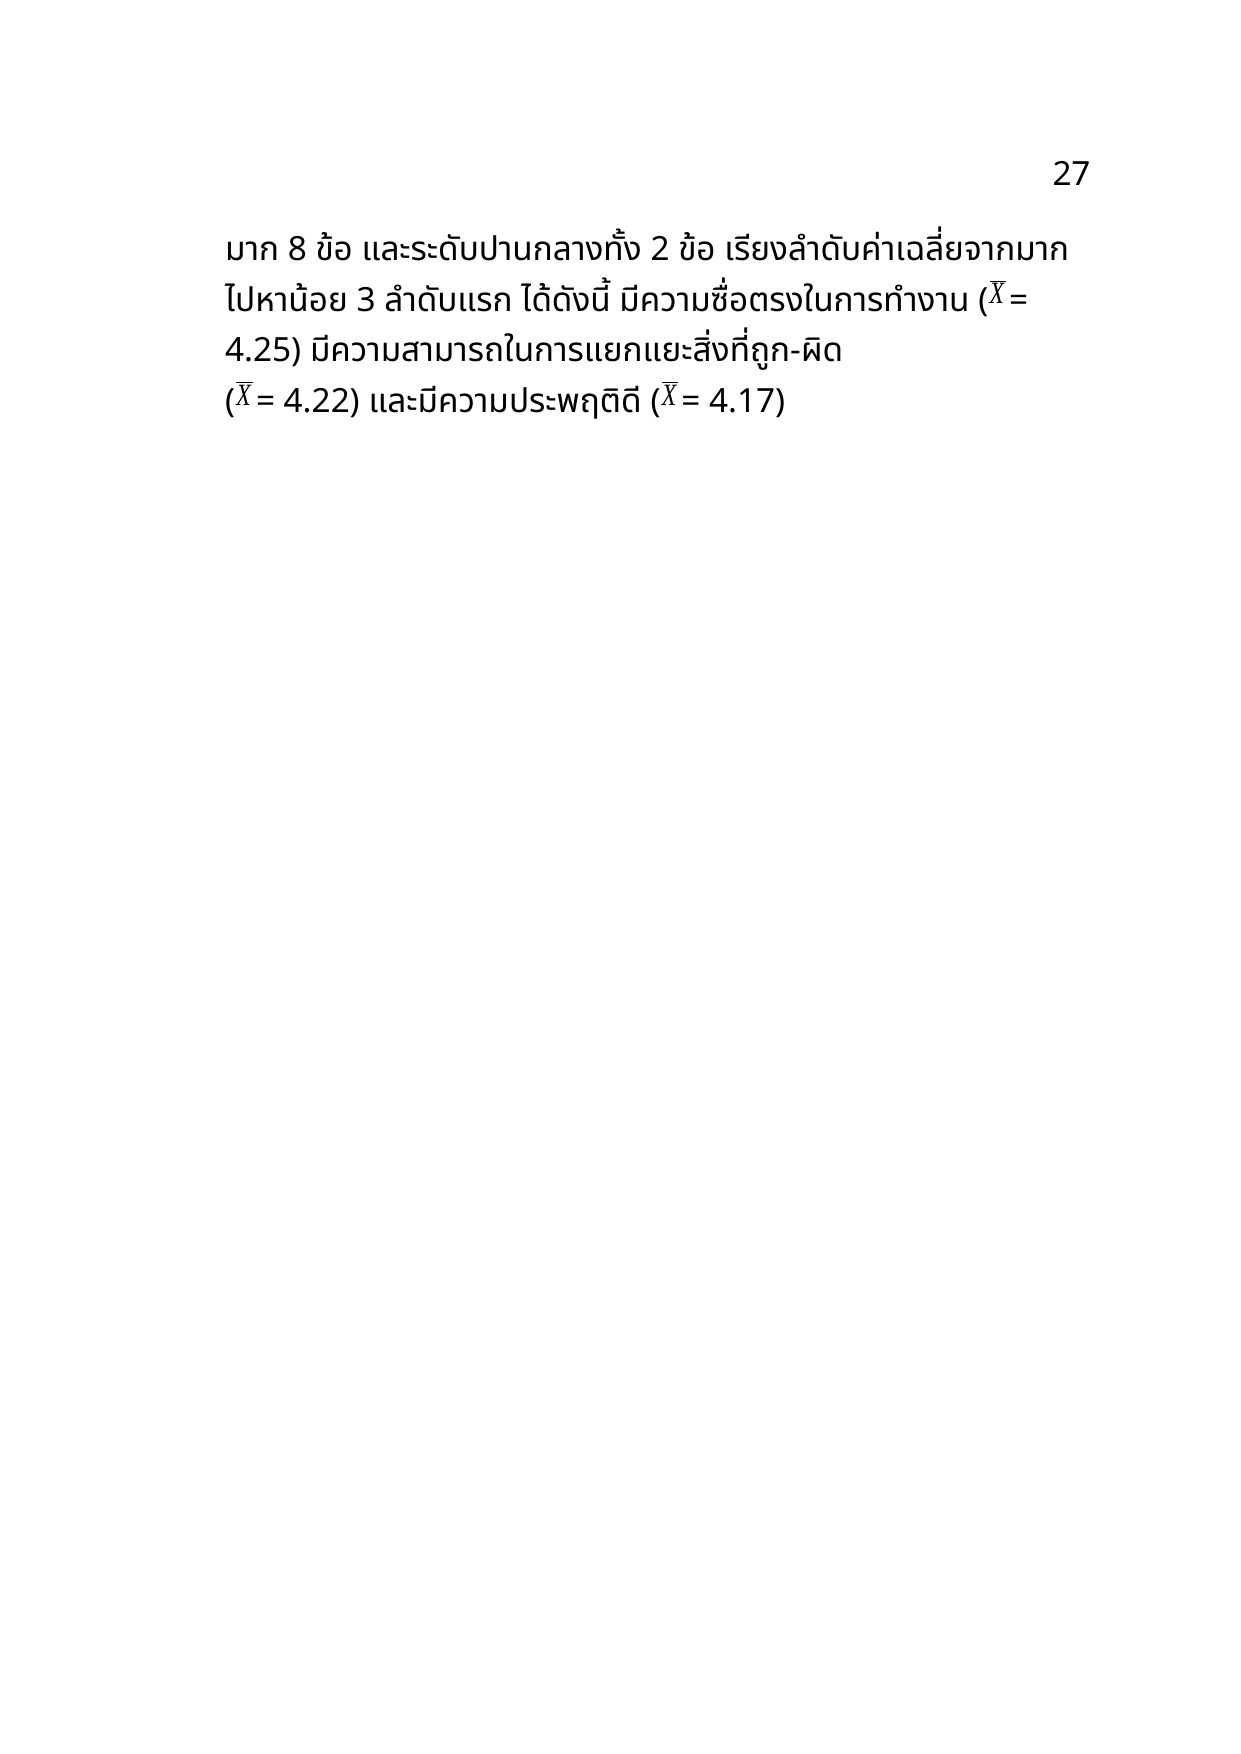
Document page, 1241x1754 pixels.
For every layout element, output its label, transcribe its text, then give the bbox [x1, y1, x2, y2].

text (= 4.22) และมีความประพฤติดี (= 4.17) [225, 377, 1090, 427]
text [225, 225, 1090, 377]
